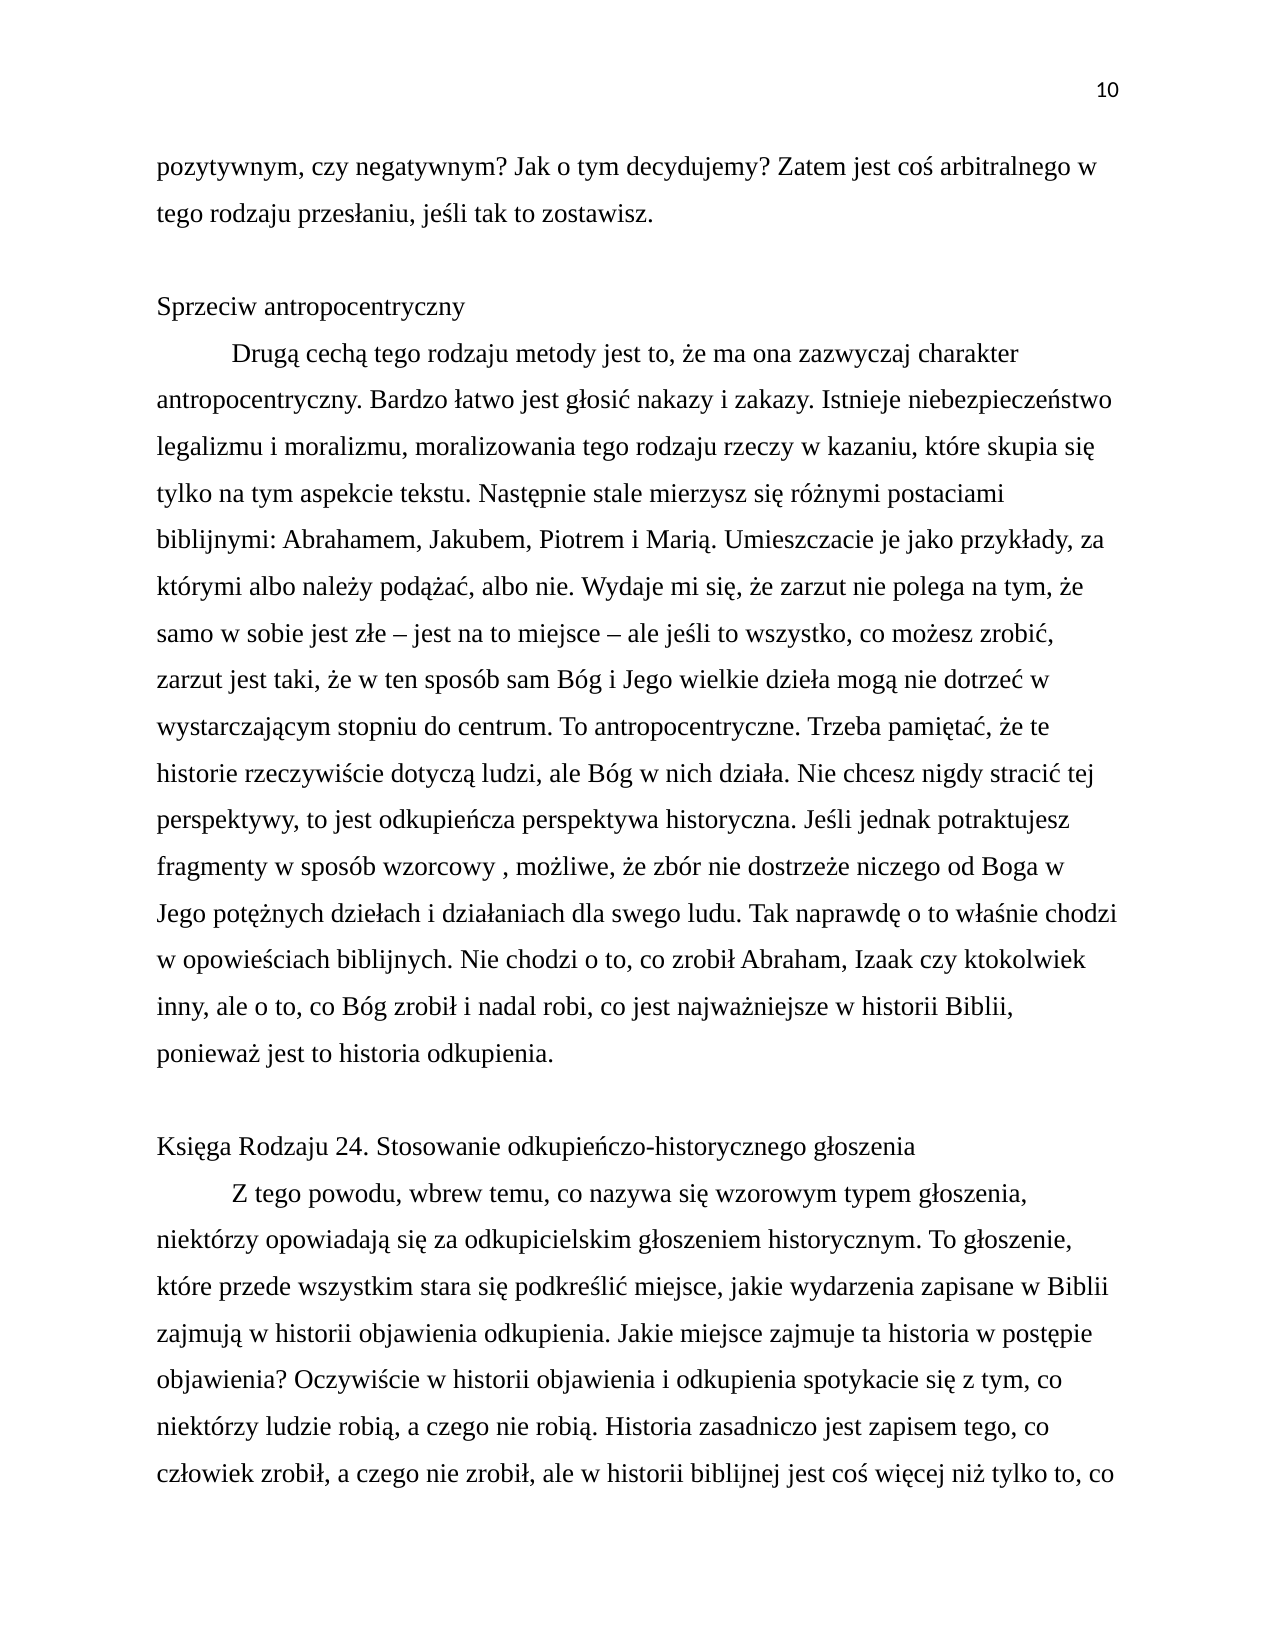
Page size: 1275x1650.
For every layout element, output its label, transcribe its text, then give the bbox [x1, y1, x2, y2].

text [156, 150, 1118, 228]
text Drugą cechą tego rodzaju metody jest to, że ma ona zazwyczaj charakter antropocentryczny. Bardzo łatwo jest głosić nakazy i zakazy. Istnieje niebezpieczeństwo legalizmu i moralizmu, moralizowania tego rodzaju rzeczy w kazaniu, które skupia się tylko na tym aspekcie tekstu. Następnie stale mierzysz się różnymi postaciami biblijnymi: Abrahamem, Jakubem, Piotrem i Marią. Umieszczacie je jako przykłady, za którymi albo należy podążać, albo nie. Wydaje mi się, że zarzut nie polega na tym, że samo w sobie jest złe – jest na to miejsce – ale jeśli to wszystko, co możesz zrobić, zarzut jest taki, że w ten sposób sam Bóg i Jego wielkie dzieła mogą nie dotrzeć w wystarczającym stopniu do centrum. To antropocentryczne. Trzeba pamiętać, że te historie rzeczywiście dotyczą ludzi, ale Bóg w nich działa. Nie chcesz nigdy stracić tej perspektywy, to jest odkupieńcza perspektywa historyczna. Jeśli jednak potraktujesz fragmenty w sposób wzorcowy , możliwe, że zbór nie dostrzeże niczego od Boga w Jego potężnych dziełach i działaniach dla swego ludu. Tak naprawdę o to właśnie chodzi w opowieściach biblijnych. Nie chodzi o to, co zrobił Abraham, Izaak czy ktokolwiek inny, ale o to, co Bóg zrobił i nadal robi, co jest najważniejsze w historii Biblii, ponieważ jest to historia odkupienia. [156, 337, 1118, 1068]
text Sprzeciw antropocentryczny [156, 290, 1118, 321]
text Księga Rodzaju 24. Stosowanie odkupieńczo-historycznego głoszenia [156, 1130, 1118, 1161]
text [156, 1177, 1118, 1488]
